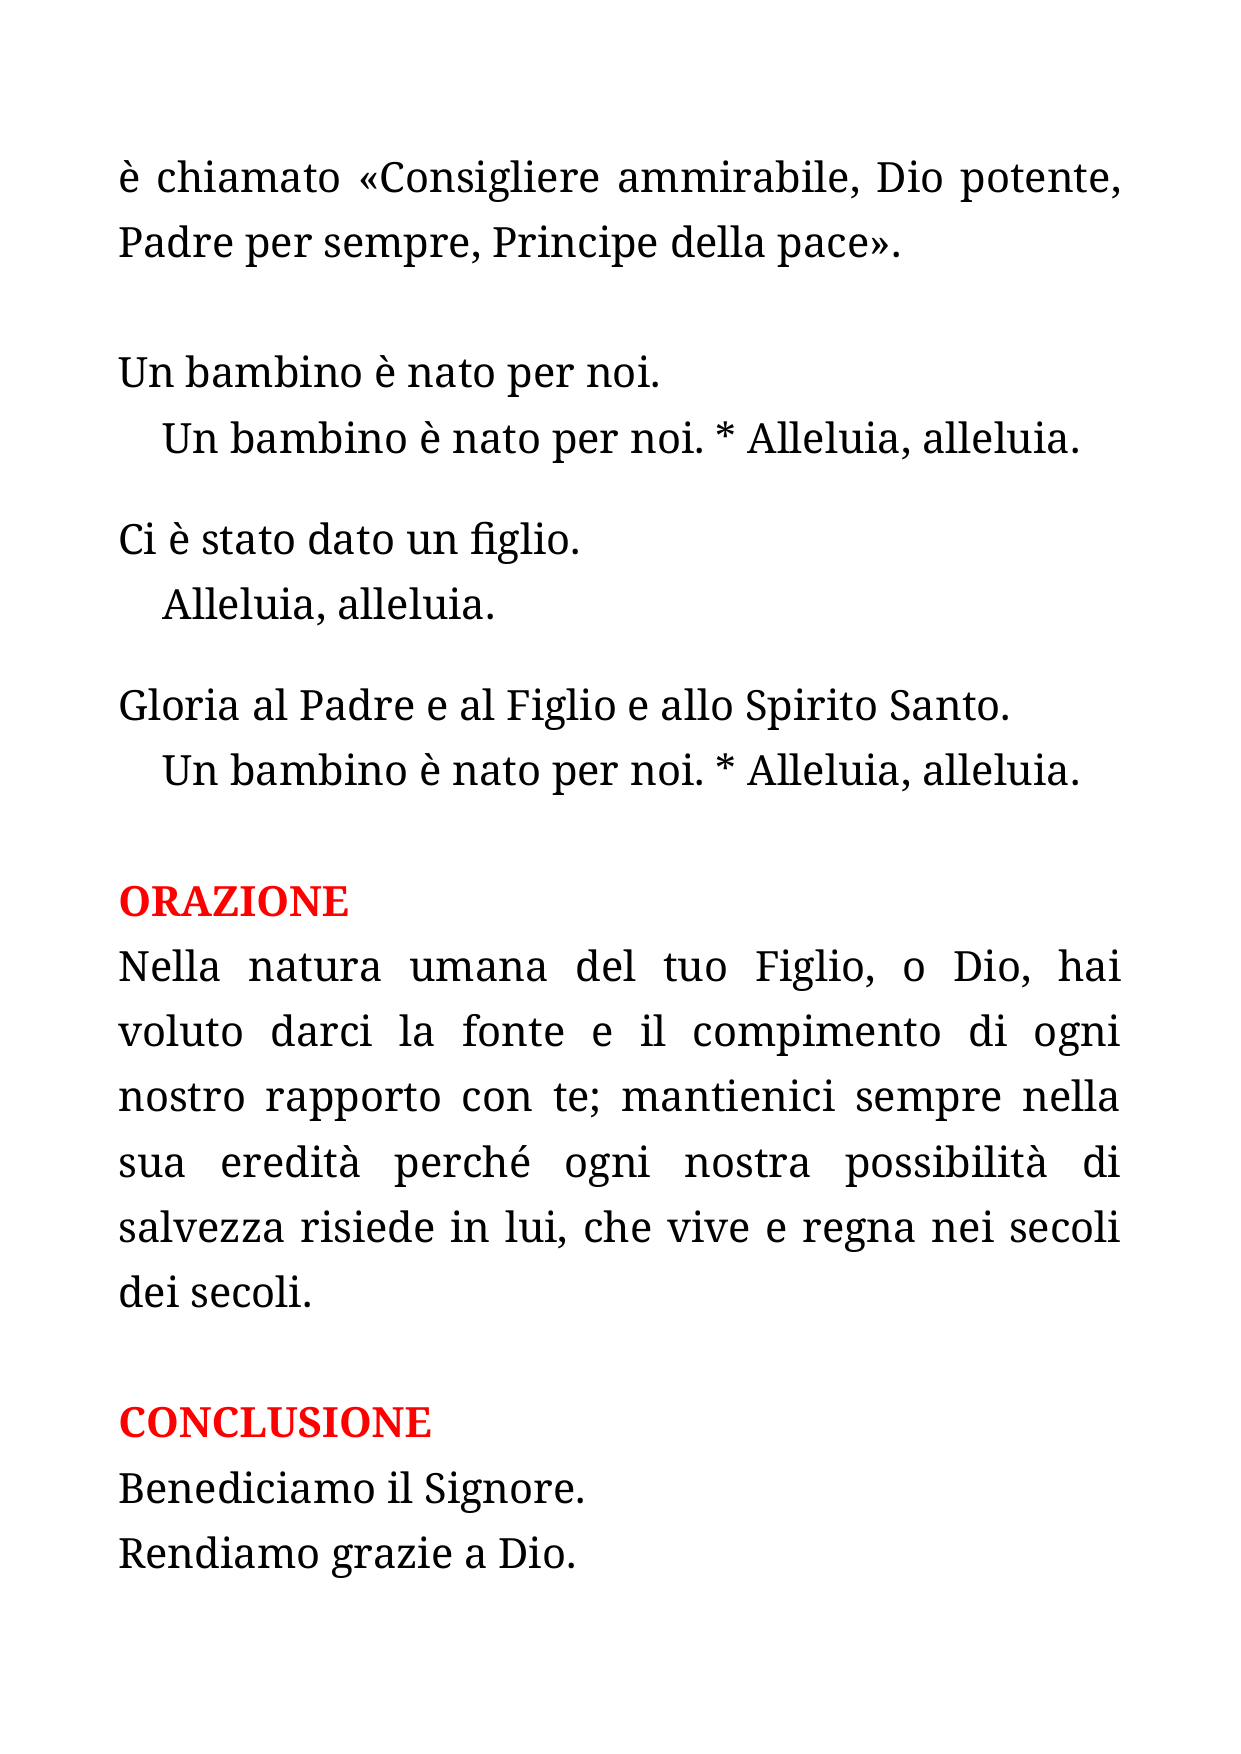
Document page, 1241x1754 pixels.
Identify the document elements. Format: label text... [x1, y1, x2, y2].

text Alleluia, alleluia. [118, 575, 1122, 632]
text Un bambino è nato per noi. [118, 343, 1122, 400]
text Nella natura umana del tuo Figlio, o Dio, hai voluto darci la fonte e il compimento di ogni nostro rapporto con te; mantienici sempre nella sua eredità perché ogni nostra possibilità di salvezza risiede in lui, che vive e regna nei secoli dei secoli. [118, 937, 1122, 1319]
text Gloria al Padre e al Figlio e allo Spirito Santo. [118, 676, 1122, 733]
text Un bambino è nato per noi. * Alleluia, alleluia. [118, 741, 1122, 798]
text Rendiamo grazie a Dio. [118, 1524, 1122, 1580]
text Ci è stato dato un figlio. [118, 509, 1122, 566]
text CONCLUSIONE [118, 1393, 1122, 1450]
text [118, 148, 1122, 269]
text ORAZIONE [118, 872, 1122, 928]
text Un bambino è nato per noi. * Alleluia, alleluia. [118, 408, 1122, 465]
text Benediciamo il Signore. [118, 1458, 1122, 1515]
